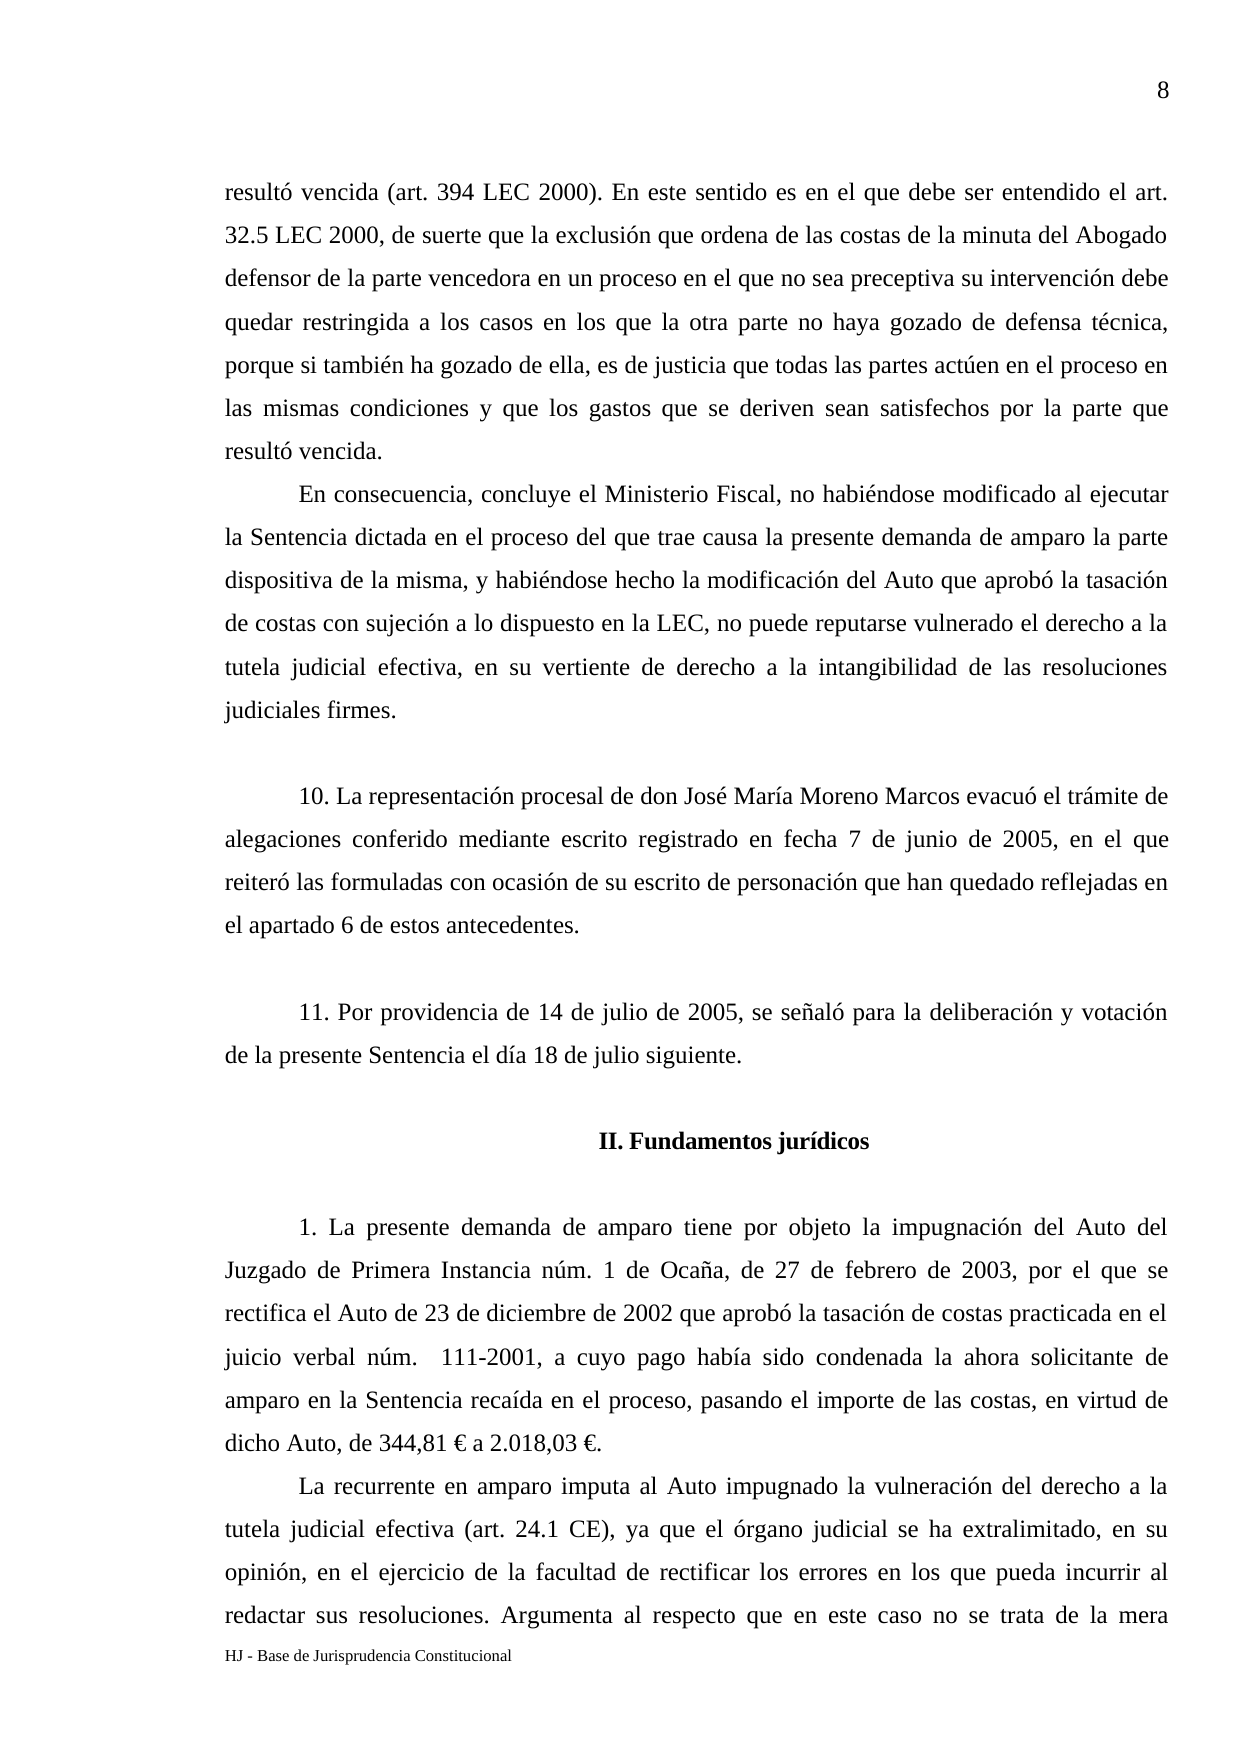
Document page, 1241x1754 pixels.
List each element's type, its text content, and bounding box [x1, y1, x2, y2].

text 10. La representación procesal de don José María Moreno Marcos evacuó el trámite de alegaciones conferido mediante escrito registrado en fecha 7 de junio de 2005, en el que reiteró las formuladas con ocasión de su escrito de personación que han quedado reflejadas en el apartado 6 de estos antecedentes. [224, 781, 1169, 939]
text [224, 1471, 1169, 1629]
text En consecuencia, concluye el Ministerio Fiscal, no habiéndose modificado al ejecutar la Sentencia dictada en el proceso del que trae causa la presente demanda de amparo la parte dispositiva de la misma, y habiéndose hecho la modificación del Auto que aprobó la tasación de costas con sujeción a lo dispuesto en la LEC, no puede reputarse vulnerado el derecho a la tutela judicial efectiva, en su vertiente de derecho a la intangibilidad de las resoluciones judiciales firmes. [224, 479, 1169, 723]
text 11. Por providencia de 14 de julio de 2005, se señaló para la deliberación y votación de la presente Sentencia el día 18 de julio siguiente. [224, 997, 1169, 1068]
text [224, 177, 1169, 465]
text 1. La presente demanda de amparo tiene por objeto la impugnación del Auto del Juzgado de Primera Instancia núm. 1 de Ocaña, de 27 de febrero de 2003, por el que se rectifica el Auto de 23 de diciembre de 2002 que aprobó la tasación de costas practicada en el juicio verbal núm. 111-2001, a cuyo pago había sido condenada la ahora solicitante de amparo en la Sentencia recaída en el proceso, pasando el importe de las costas, en virtud de dicho Auto, de 344,81 € a 2.018,03 €. [224, 1212, 1169, 1457]
subtitle II. Fundamentos jurídicos [224, 1126, 1169, 1155]
